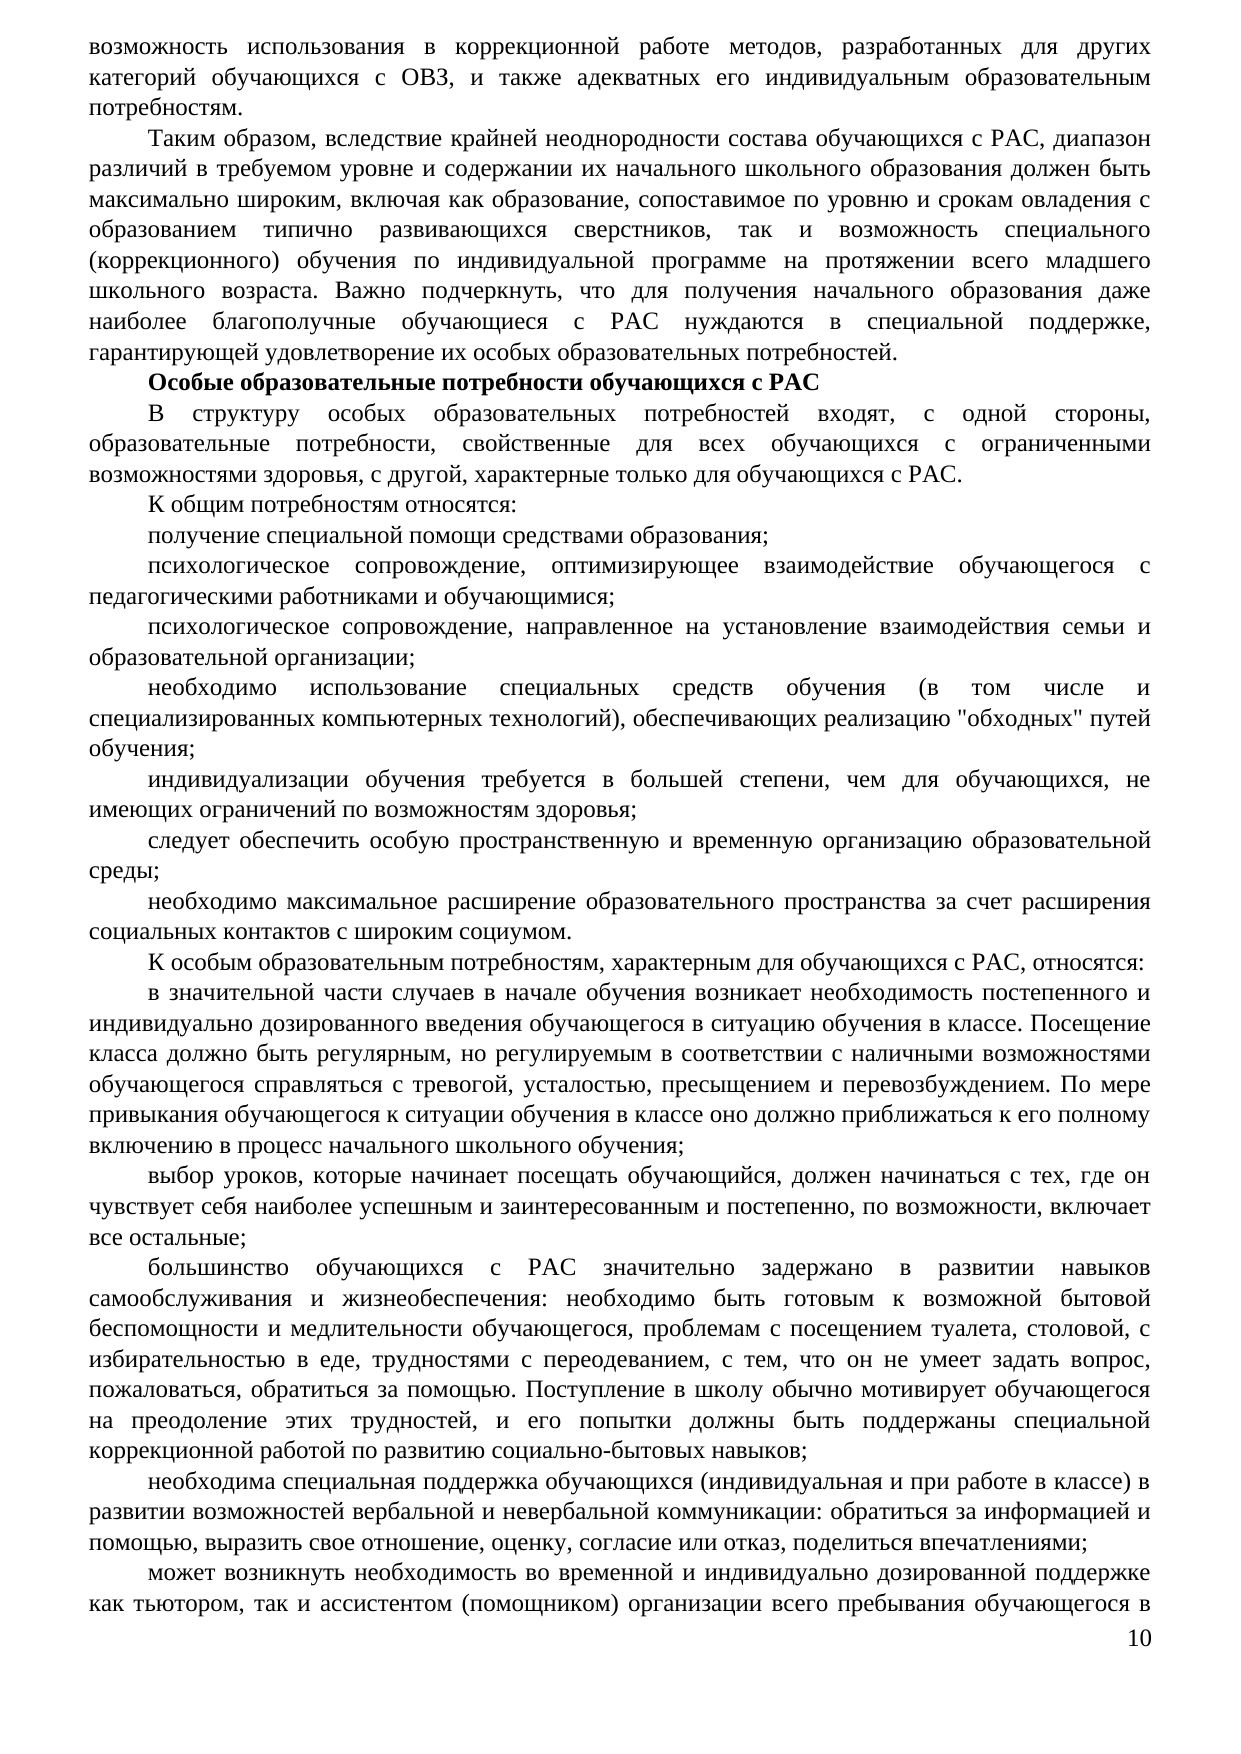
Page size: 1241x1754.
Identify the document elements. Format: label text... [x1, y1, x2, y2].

text выбор уроков, которые начинает посещать обучающийся, должен начинаться с тех, где он чувствует себя наиболее успешным и заинтересованным и постепенно, по возможности, включает все остальные; [89, 1159, 1152, 1250]
text Таким образом, вследствие крайней неоднородности состава обучающихся с РАС, диапазон различий в требуемом уровне и содержании их начального школьного образования должен быть максимально широким, включая как образование, сопоставимое по уровню и срокам овладения с образованием типично развивающихся сверстников, так и возможность специального (коррекционного) обучения по индивидуальной программе на протяжении всего младшего школьного возраста. Важно подчеркнуть, что для получения начального образования даже наиболее благополучные обучающиеся с РАС нуждаются в специальной поддержке, гарантирующей удовлетворение их особых образовательных потребностей. [89, 121, 1152, 365]
text психологическое сопровождение, направленное на установление взаимодействия семьи и образовательной организации; [89, 609, 1152, 671]
text необходимо максимальное расширение образовательного пространства за счет расширения социальных контактов с широким социумом. [89, 884, 1152, 945]
text индивидуализации обучения требуется в большей степени, чем для обучающихся, не имеющих ограничений по возможностям здоровья; [89, 762, 1152, 823]
text большинство обучающихся с РАС значительно задержано в развитии навыков самообслуживания и жизнеобеспечения: необходимо быть готовым к возможной бытовой беспомощности и медлительности обучающегося, проблемам с посещением туалета, столовой, с избирательностью в еде, трудностями с переодеванием, с тем, что он не умеет задать вопрос, пожаловаться, обратиться за помощью. Поступление в школу обычно мотивирует обучающегося на преодоление этих трудностей, и его попытки должны быть поддержаны специальной коррекционной работой по развитию социально-бытовых навыков; [89, 1250, 1152, 1464]
text Особые образовательные потребности обучающихся с РАС [89, 365, 1152, 396]
text необходимо использование специальных средств обучения (в том числе и специализированных компьютерных технологий), обеспечивающих реализацию "обходных" путей обучения; [89, 671, 1152, 762]
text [89, 29, 1152, 121]
text в значительной части случаев в начале обучения возникает необходимость постепенного и индивидуально дозированного введения обучающегося в ситуацию обучения в классе. Посещение класса должно быть регулярным, но регулируемым в соответствии с наличными возможностями обучающегося справляться с тревогой, усталостью, пресыщением и перевозбуждением. По мере привыкания обучающегося к ситуации обучения в классе оно должно приближаться к его полному включению в процесс начального школьного обучения; [89, 976, 1152, 1159]
text психологическое сопровождение, оптимизирующее взаимодействие обучающегося с педагогическими работниками и обучающимися; [89, 548, 1152, 609]
text К общим потребностям относятся: [89, 487, 1152, 518]
text следует обеспечить особую пространственную и временную организацию образовательной среды; [89, 823, 1152, 884]
text В структуру особых образовательных потребностей входят, с одной стороны, образовательные потребности, свойственные для всех обучающихся с ограниченными возможностями здоровья, с другой, характерные только для обучающихся с РАС. [89, 396, 1152, 487]
text получение специальной помощи средствами образования; [89, 518, 1152, 548]
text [89, 1556, 1152, 1617]
text К особым образовательным потребностям, характерным для обучающихся с РАС, относятся: [89, 945, 1152, 976]
text необходима специальная поддержка обучающихся (индивидуальная и при работе в классе) в развитии возможностей вербальной и невербальной коммуникации: обратиться за информацией и помощью, выразить свое отношение, оценку, согласие или отказ, поделиться впечатлениями; [89, 1464, 1152, 1556]
